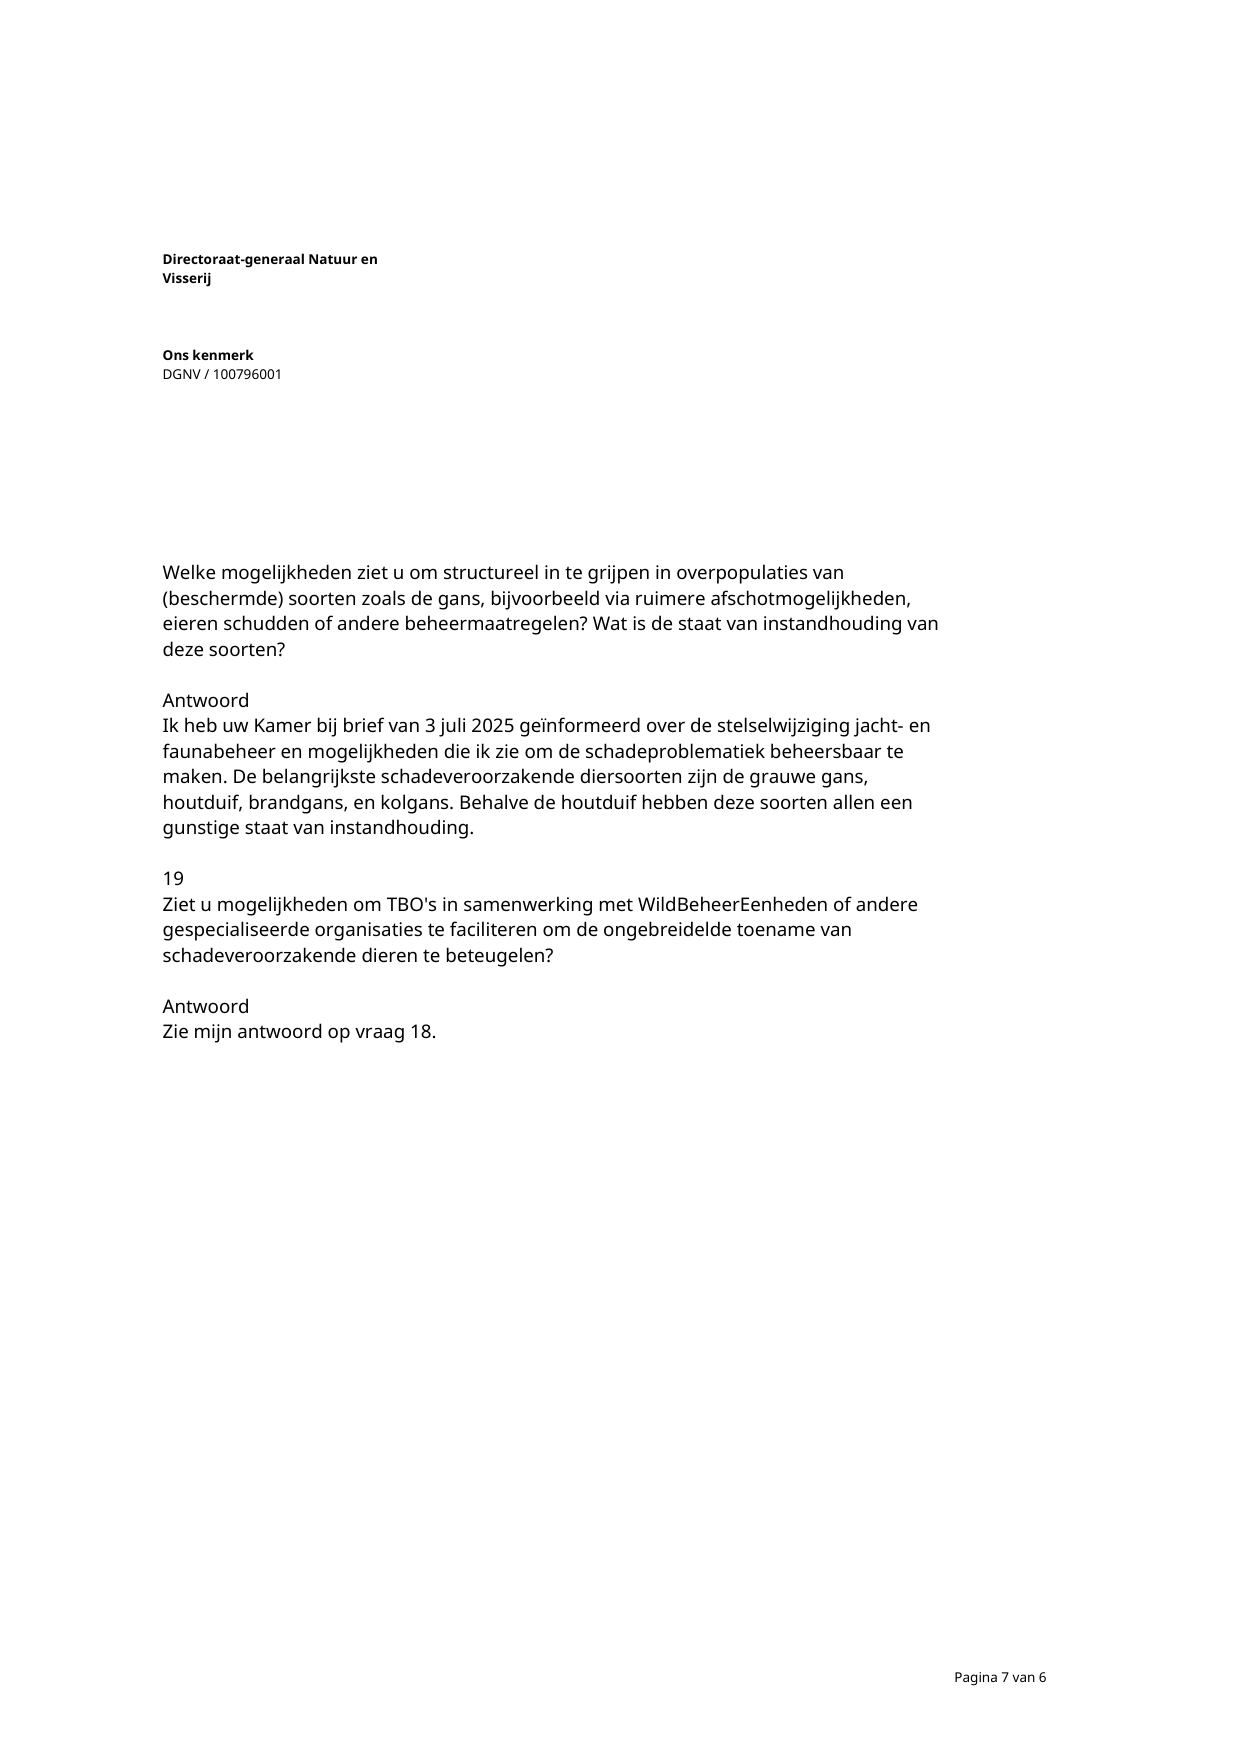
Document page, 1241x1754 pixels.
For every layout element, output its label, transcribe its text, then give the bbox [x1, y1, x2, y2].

text Antwoord [162, 687, 947, 713]
text Antwoord [162, 993, 947, 1019]
text Ik heb uw Kamer bij brief van 3 juli 2025 geïnformeerd over de stelselwijziging jacht- en faunabeheer en mogelijkheden die ik zie om de schadeproblematiek beheersbaar te maken. De belangrijkste schadeveroorzakende diersoorten zijn de grauwe gans, houtduif, brandgans, en kolgans. Behalve de houtduif hebben deze soorten allen een gunstige staat van instandhouding. [162, 713, 947, 840]
text Welke mogelijkheden ziet u om structureel in te grijpen in overpopulaties van (beschermde) soorten zoals de gans, bijvoorbeeld via ruimere afschotmogelijkheden, eieren schudden of andere beheermaatregelen? Wat is de staat van instandhouding van deze soorten? [162, 559, 947, 662]
text 19 [162, 866, 947, 891]
text Ziet u mogelijkheden om TBO's in samenwerking met WildBeheerEenheden of andere gespecialiseerde organisaties te faciliteren om de ongebreidelde toename van schadeveroorzakende dieren te beteugelen? [162, 891, 947, 993]
text Zie mijn antwoord op vraag 18. [162, 1019, 947, 1044]
